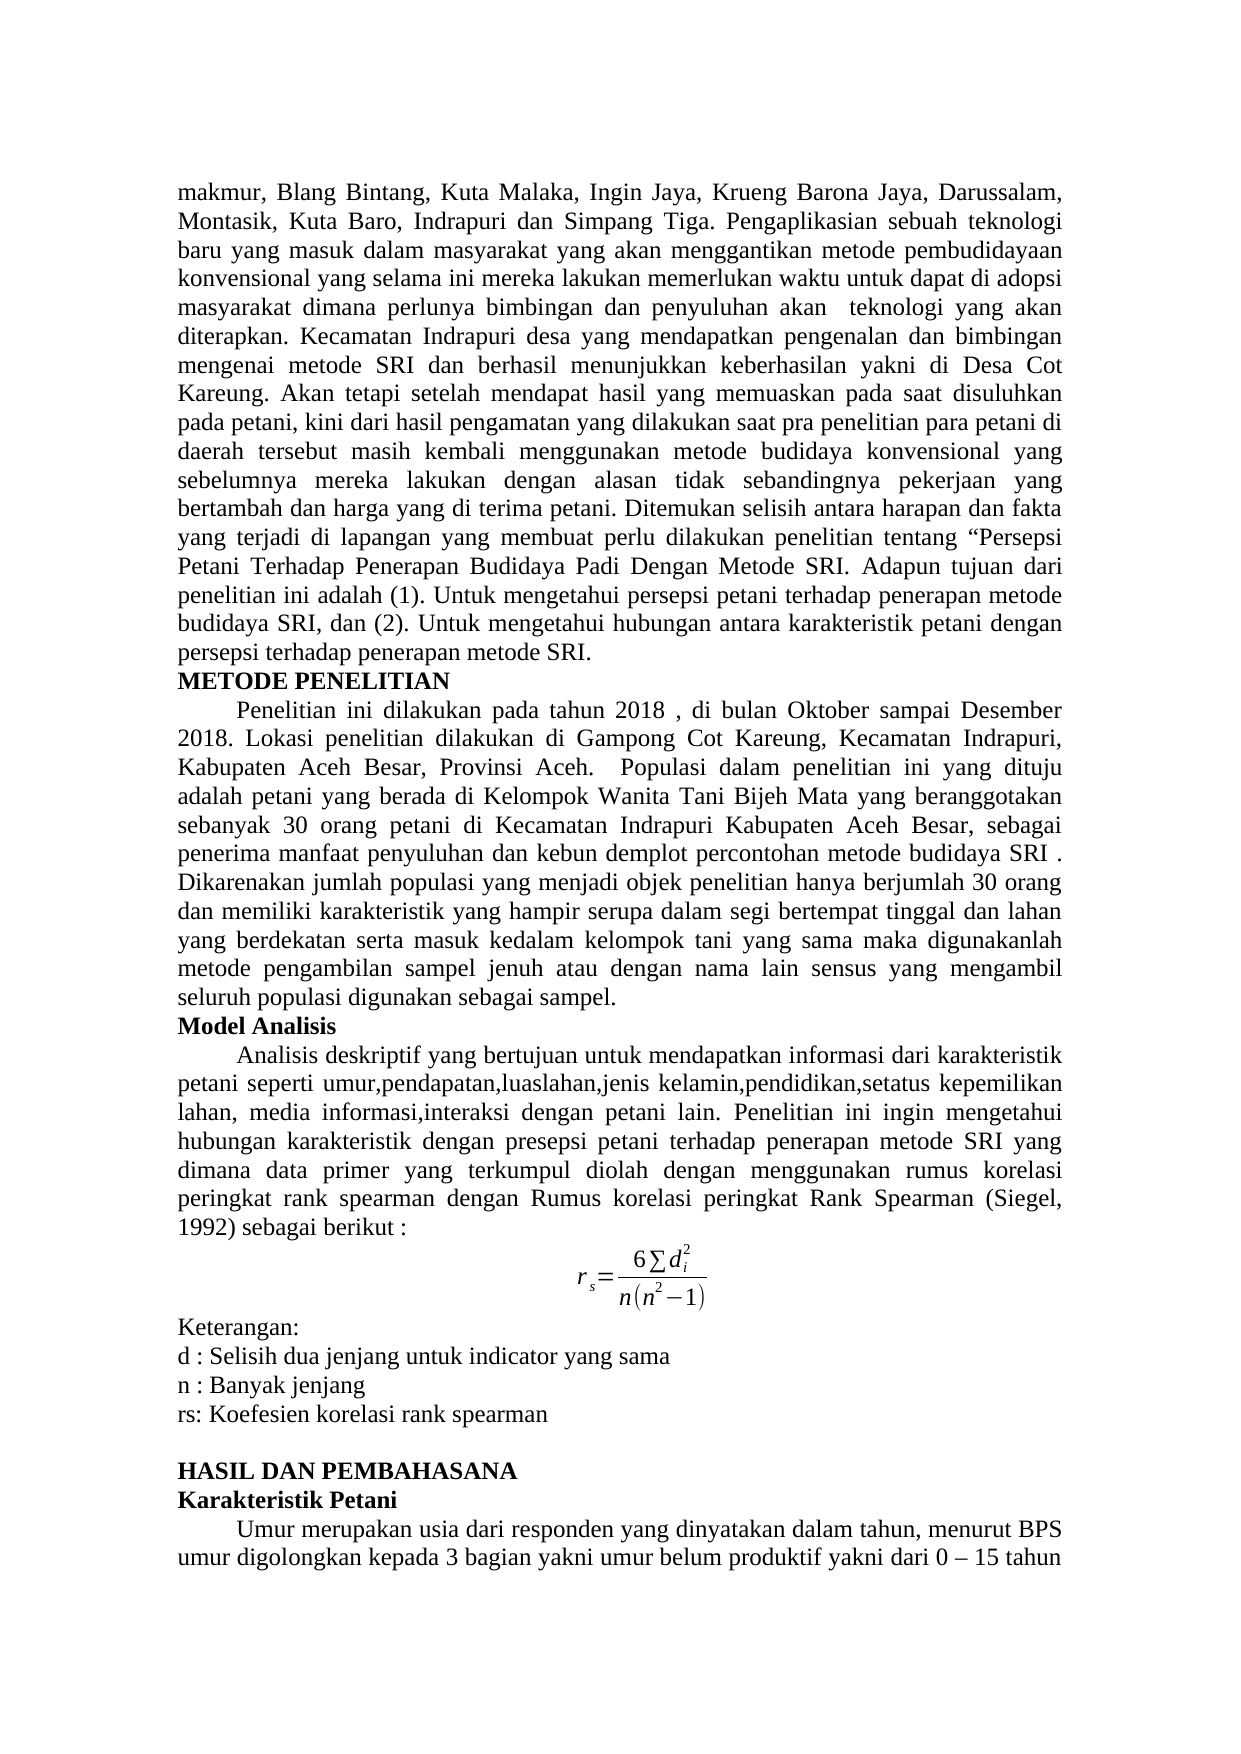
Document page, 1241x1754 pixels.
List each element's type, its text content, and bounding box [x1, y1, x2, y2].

text d : Selisih dua jenjang untuk indicator yang sama [177, 1341, 1063, 1370]
text Keterangan: [177, 1312, 1063, 1341]
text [177, 1514, 1063, 1543]
text HASIL DAN PEMBAHASANA [177, 1456, 1063, 1485]
text n : Banyak jenjang [177, 1370, 1063, 1399]
text METODE PENELITIAN [177, 666, 1063, 695]
text Penelitian ini dilakukan pada tahun 2018 , di bulan Oktober sampai Desember 2018. Lokasi penelitian dilakukan di Gampong Cot Kareung, Kecamatan Indrapuri, Kabupaten Aceh Besar, Provinsi Aceh. Populasi dalam penelitian ini yang dituju adalah petani yang berada di Kelompok Wanita Tani Bijeh Mata yang beranggotakan sebanyak 30 orang petani di Kecamatan Indrapuri Kabupaten Aceh Besar, sebagai penerima manfaat penyuluhan dan kebun demplot percontohan metode budidaya SRI . Dikarenakan jumlah populasi yang menjadi objek penelitian hanya berjumlah 30 orang dan memiliki karakteristik yang hampir serupa dalam segi bertempat tinggal dan lahan yang berdekatan serta masuk kedalam kelompok tani yang sama maka digunakanlah metode pengambilan sampel jenuh atau dengan nama lain sensus yang mengambil seluruh populasi digunakan sebagai sampel. [177, 695, 1063, 1011]
text Karakteristik Petani [177, 1485, 1063, 1514]
text Analisis deskriptif yang bertujuan untuk mendapatkan informasi dari karakteristik petani seperti umur,pendapatan,luaslahan,jenis kelamin,pendidikan,setatus kepemilikan lahan, media informasi,interaksi dengan petani lain. Penelitian ini ingin mengetahui hubungan karakteristik dengan presepsi petani terhadap penerapan metode SRI yang dimana data primer yang terkumpul diolah dengan menggunakan rumus korelasi peringkat rank spearman dengan Rumus korelasi peringkat Rank Spearman (Siegel, 1992) sebagai berikut : [177, 1040, 1063, 1241]
text rs: Koefesien korelasi rank spearman [177, 1399, 1063, 1427]
text Model Analisis [177, 1011, 1063, 1040]
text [177, 177, 1063, 666]
